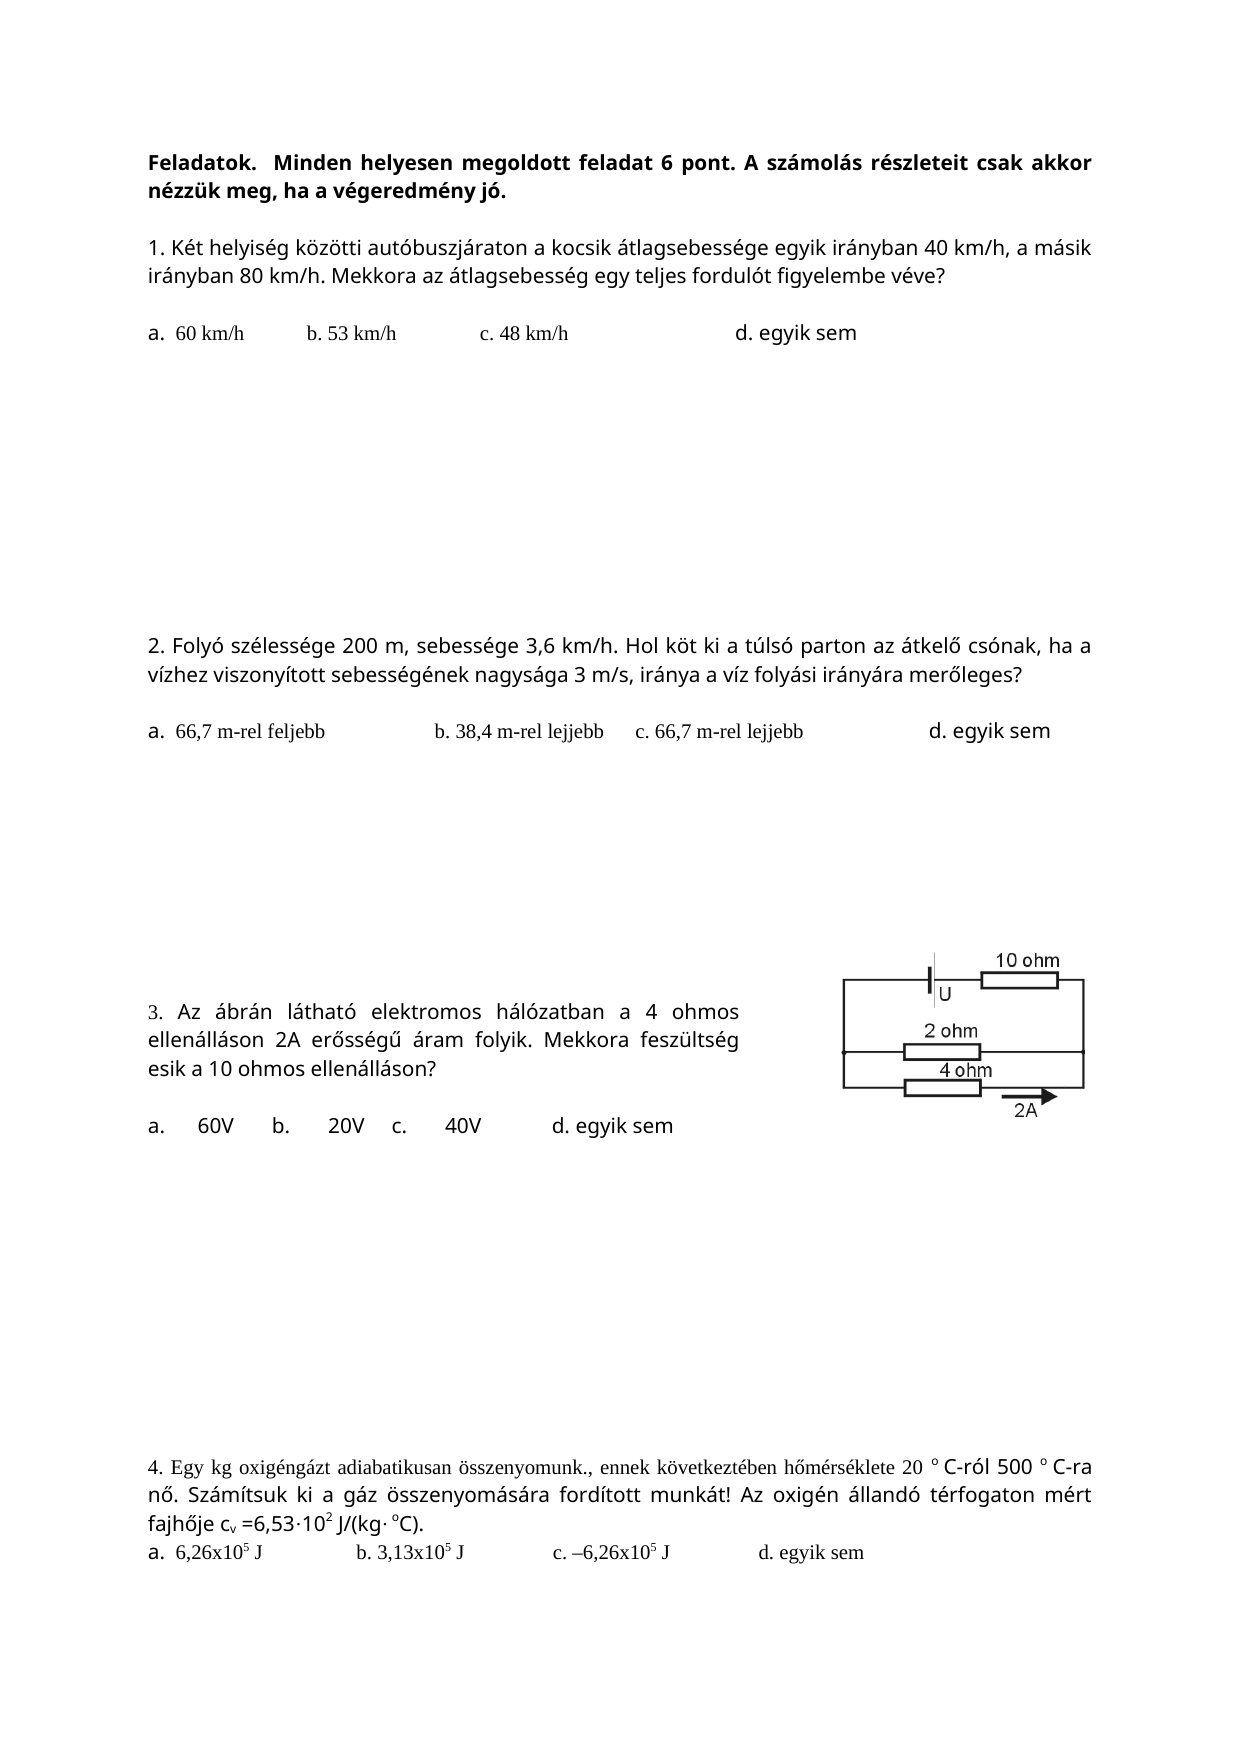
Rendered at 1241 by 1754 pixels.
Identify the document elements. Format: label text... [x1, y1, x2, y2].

text a. 60 km/h b. 53 km/h c. 48 km/h d. egyik sem [148, 318, 1093, 347]
picture [841, 952, 1085, 1117]
text 4. Egy kg oxigéngázt adiabatikusan összenyomunk., ennek következtében hőmérséklete 20 o C-ról 500 o C-ra nő. Számítsuk ki a gáz összenyomására fordított munkát! Az oxigén állandó térfogaton mért fajhője cv =6,53·102 J/(kg· oC). [148, 1452, 1093, 1537]
text 2. Folyó szélessége 200 m, sebessége 3,6 km/h. Hol köt ki a túlsó parton az átkelő csónak, ha a vízhez viszonyított sebességének nagysága 3 m/s, iránya a víz folyási irányára merőleges? [148, 631, 1093, 688]
text Feladatok. Minden helyesen megoldott feladat 6 pont. A számolás részleteit csak akkor nézzük meg, ha a végeredmény jó. [148, 148, 1093, 204]
text a. 66,7 m-rel feljebb b. 38,4 m-rel lejjebb c. 66,7 m-rel lejjebb d. egyik sem [148, 717, 1093, 745]
text a. 60V b. 20V c. 40V d. egyik sem [148, 1111, 1093, 1139]
text 3. Az ábrán látható elektromos hálózatban a 4 ohmos ellenálláson 2A erősségű áram folyik. Mekkora feszültség esik a 10 ohmos ellenálláson? [148, 997, 740, 1082]
text a. 6,26x105 J b. 3,13x105 J c. –6,26x105 J d. egyik sem [148, 1537, 1093, 1566]
text 1. Két helyiség közötti autóbuszjáraton a kocsik átlagsebessége egyik irányban 40 km/h, a másik irányban 80 km/h. Mekkora az átlagsebesség egy teljes fordulót figyelembe véve? [148, 233, 1093, 290]
